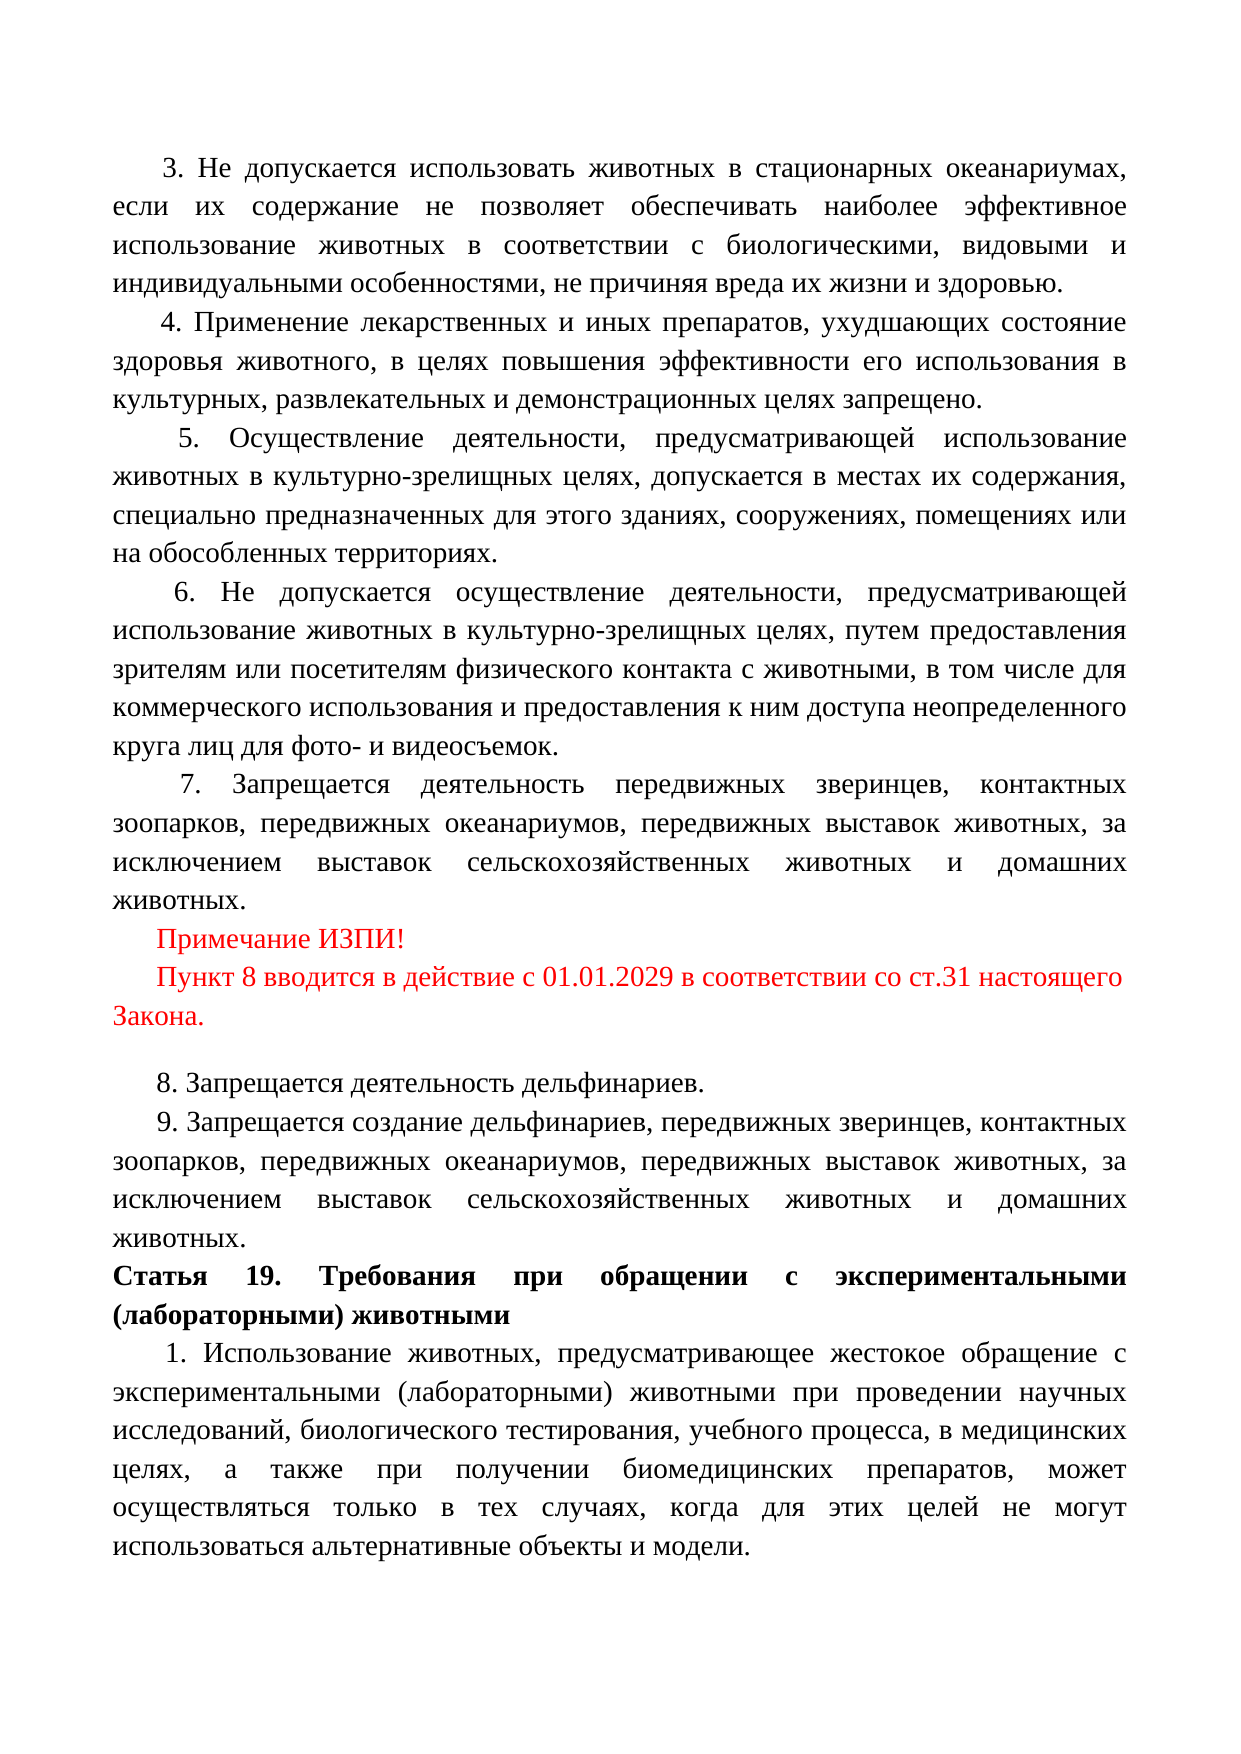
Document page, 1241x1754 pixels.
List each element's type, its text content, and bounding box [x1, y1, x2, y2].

text 6. Не допускается осуществление деятельности, предусматривающей использование животных в культурно-зрелищных целях, путем предоставления зрителям или посетителям физического контакта с животными, в том числе для коммерческого использования и предоставления к ним доступа неопределенного круга лиц для фото- и видеосъемок. [112, 574, 1128, 762]
text Примечание ИЗПИ! Пункт 8 вводится в действие с 01.01.2029 в соответствии со ст.31 настоящего Закона. [112, 921, 1128, 1062]
text 8. Запрещается деятельность дельфинариев. [112, 1066, 1128, 1099]
text 7. Запрещается деятельность передвижных зверинцев, контактных зоопарков, передвижных океанариумов, передвижных выставок животных, за исключением выставок сельскохозяйственных животных и домашних животных. [112, 767, 1128, 916]
text 4. Применение лекарственных и иных препаратов, ухудшающих состояние здоровья животного, в целях повышения эффективности его использования в культурных, развлекательных и демонстрационных целях запрещено. [112, 304, 1128, 415]
text 1. Использование животных, предусматривающее жестокое обращение с экспериментальными (лабораторными) животными при проведении научных исследований, биологического тестирования, учебного процесса, в медицинских целях, а также при получении биомедицинских препаратов, может осуществляться только в тех случаях, когда для этих целей не могут использоваться альтернативные объекты и модели. [112, 1335, 1128, 1562]
text Статья 19. Требования при обращении с экспериментальными (лабораторными) животными [112, 1258, 1128, 1330]
text 9. Запрещается создание дельфинариев, передвижных зверинцев, контактных зоопарков, передвижных океанариумов, передвижных выставок животных, за исключением выставок сельскохозяйственных животных и домашних животных. [112, 1104, 1128, 1253]
text 5. Осуществление деятельности, предусматривающей использование животных в культурно-зрелищных целях, допускается в местах их содержания, специально предназначенных для этого зданиях, сооружениях, помещениях или на обособленных территориях. [112, 420, 1128, 569]
text 3. Не допускается использовать животных в стационарных океанариумах, если их содержание не позволяет обеспечивать наиболее эффективное использование животных в соответствии с биологическими, видовыми и индивидуальными особенностями, не причиняя вреда их жизни и здоровью. [112, 150, 1128, 299]
